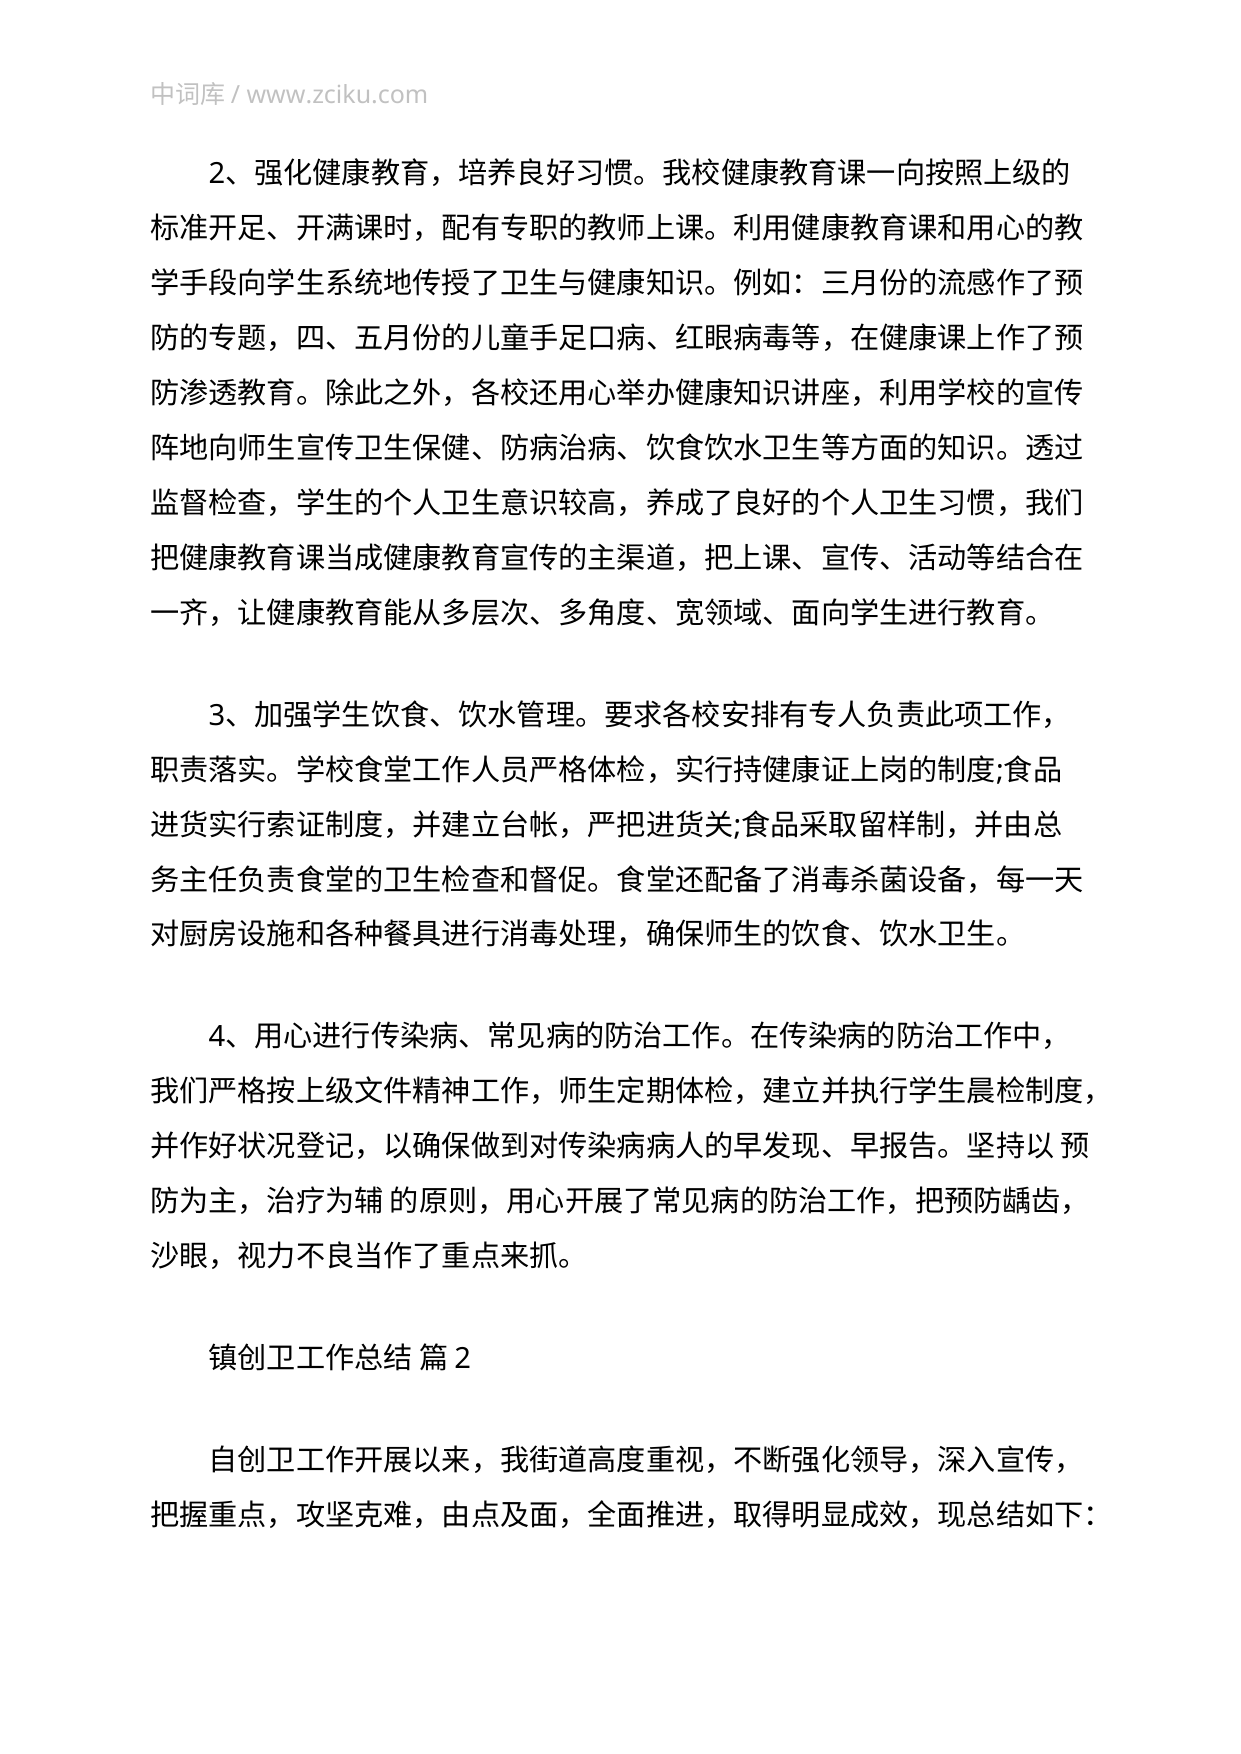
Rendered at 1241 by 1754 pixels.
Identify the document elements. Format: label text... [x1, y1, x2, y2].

text 镇创卫工作总结 篇2 [150, 1334, 1090, 1377]
text 自创卫工作开展以来，我街道高度重视，不断强化领导，深入宣传，把握重点，攻坚克难，由点及面，全面推进，取得明显成效，现总结如下： [150, 1436, 1090, 1533]
text 3、加强学生饮食、饮水管理。要求各校安排有专人负责此项工作，职责落实。学校食堂工作人员严格体检，实行持健康证上岗的制度;食品进货实行索证制度，并建立台帐，严把进货关;食品采取留样制，并由总务主任负责食堂的卫生检查和督促。食堂还配备了消毒杀菌设备，每一天对厨房设施和各种餐具进行消毒处理，确保师生的饮食、饮水卫生。 [150, 691, 1090, 953]
text 4、用心进行传染病、常见病的防治工作。在传染病的防治工作中，我们严格按上级文件精神工作，师生定期体检，建立并执行学生晨检制度，并作好状况登记，以确保做到对传染病病人的早发现、早报告。坚持以 预防为主，治疗为辅 的原则，用心开展了常见病的防治工作，把预防龋齿，沙眼，视力不良当作了重点来抓。 [150, 1013, 1090, 1275]
text 2、强化健康教育，培养良好习惯。我校健康教育课一向按照上级的标准开足、开满课时，配有专职的教师上课。利用健康教育课和用心的教学手段向学生系统地传授了卫生与健康知识。例如：三月份的流感作了预防的专题，四、五月份的儿童手足口病、红眼病毒等，在健康课上作了预防渗透教育。除此之外，各校还用心举办健康知识讲座，利用学校的宣传阵地向师生宣传卫生保健、防病治病、饮食饮水卫生等方面的知识。透过监督检查，学生的个人卫生意识较高，养成了良好的个人卫生习惯，我们把健康教育课当成健康教育宣传的主渠道，把上课、宣传、活动等结合在一齐，让健康教育能从多层次、多角度、宽领域、面向学生进行教育。 [150, 150, 1090, 632]
